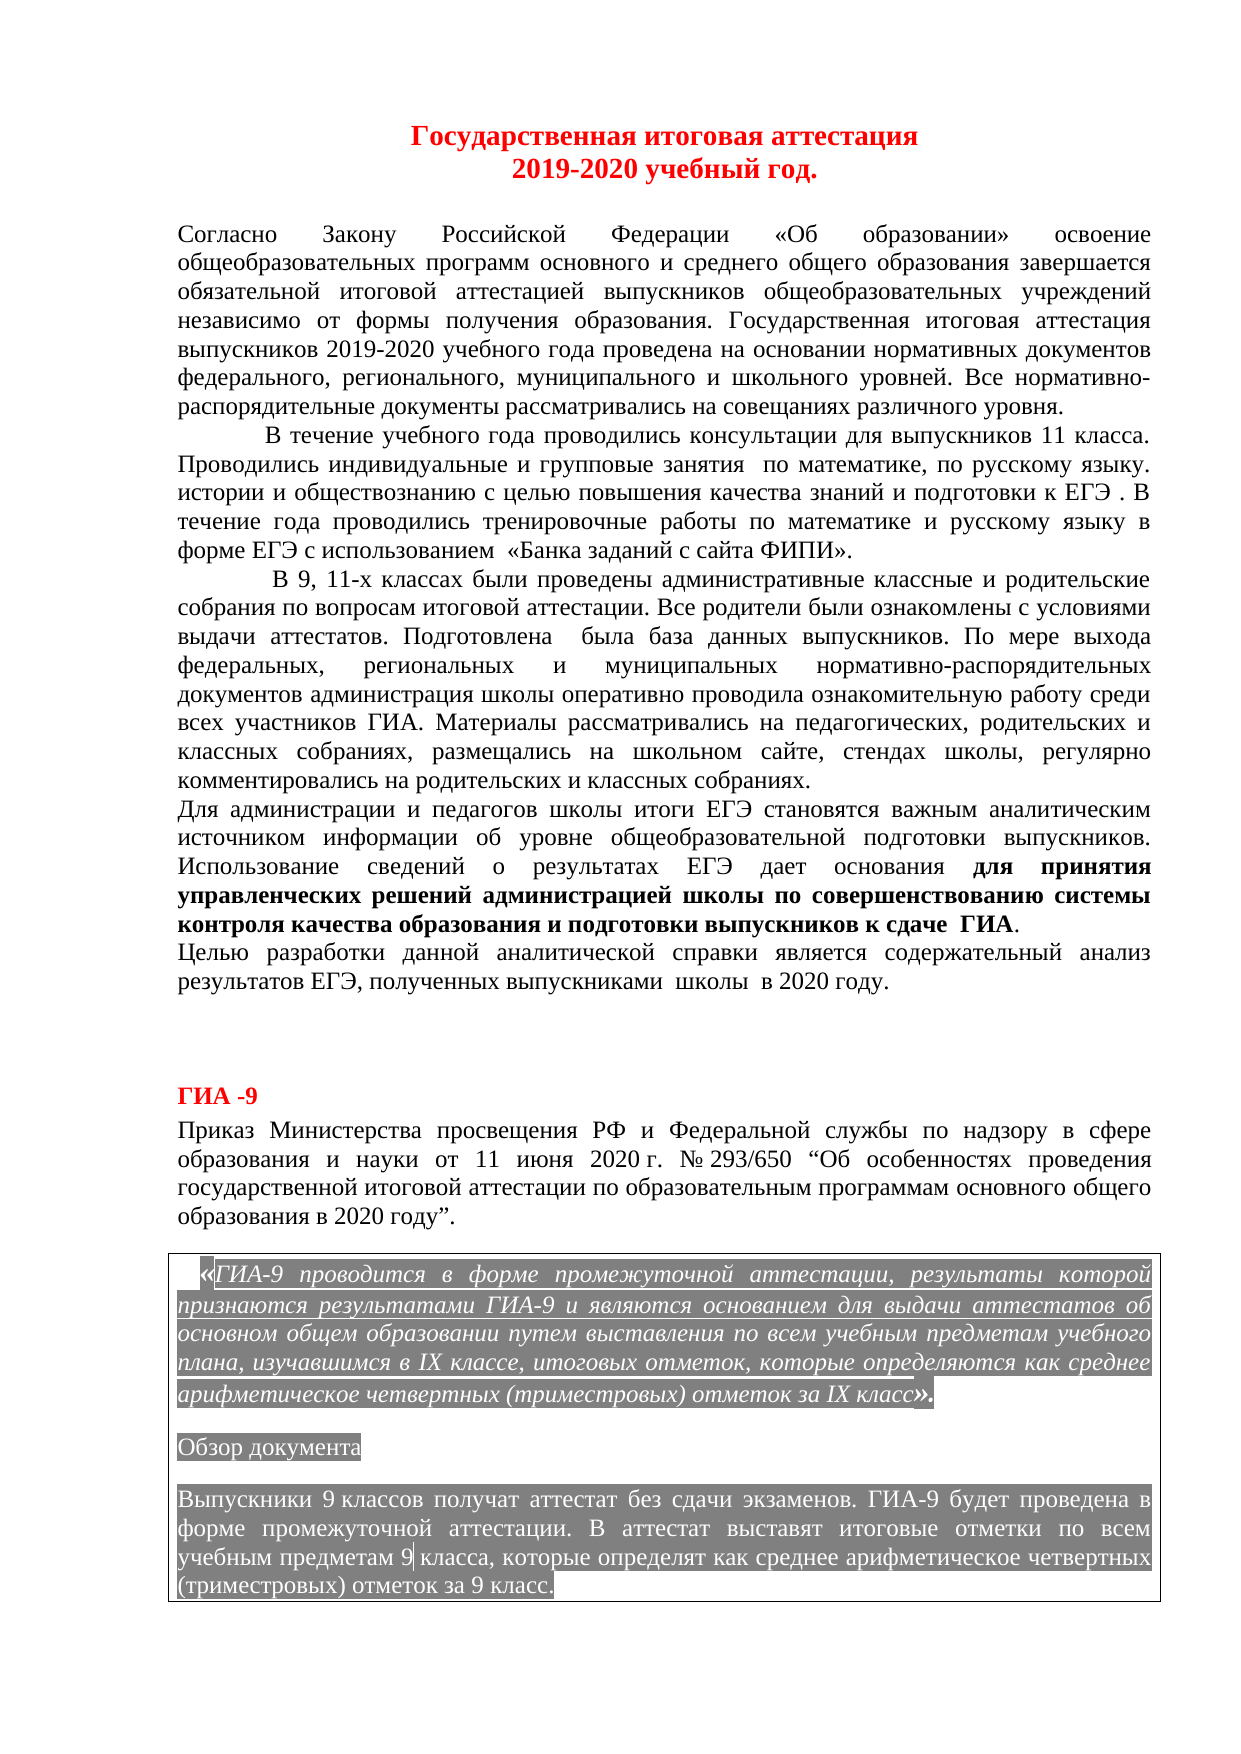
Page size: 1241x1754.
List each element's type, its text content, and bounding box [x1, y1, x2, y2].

text Целью разработки данной аналитической справки является содержательный анализ результатов ЕГЭ, полученных выпускниками школы в 2020 году. [177, 937, 1152, 995]
text 2019-2020 учебный год. [177, 152, 1152, 185]
text Обзор документа [169, 1429, 1160, 1461]
text Выпускники 9 классов получат аттестат без сдачи экзаменов. ГИА-9 будет проведена в форме промежуточной аттестации. В аттестат выставят итоговые отметки по всем учебным предметам 9 класса, которые определят как среднее арифметическое четвертных (триместровых) отметок за 9 класс. [169, 1481, 1160, 1601]
text Для администрации и педагогов школы итоги ЕГЭ становятся важным аналитическим источником информации об уровне общеобразовательной подготовки выпускников. Использование сведений о результатах ЕГЭ дает основания для принятия управленческих решений администрацией школы по совершенствованию системы контроля качества образования и подготовки выпускников к сдаче ГИА. [177, 794, 1152, 937]
subtitle «ГИА-9 проводится в форме промежуточной аттестации, результаты которой признаются результатами ГИА-9 и являются основанием для выдачи аттестатов об основном общем образовании путем выставления по всем учебным предметам учебного плана, изучавшимся в IX классе, итоговых отметок, которые определяются как среднее арифметическое четвертных (триместровых) отметок за IX класс». [169, 1254, 1160, 1409]
text Согласно Закону Российской Федерации «Об образовании» освоение общеобразовательных программ основного и среднего общего образования завершается обязательной итоговой аттестацией выпускников общеобразовательных учреждений независимо от формы получения образования. Государственная итоговая аттестация выпускников 2019-2020 учебного года проведена на основании нормативных документов федерального, регионального, муниципального и школьного уровней. Все нормативно-распорядительные документы рассматривались на совещаниях различного уровня. [177, 219, 1152, 420]
subtitle Приказ Министерства просвещения РФ и Федеральной службы по надзору в сфере образования и науки от 11 июня 2020 г. № 293/650 “Об особенностях проведения государственной итоговой аттестации по образовательным программам основного общего образования в 2020 году”. [177, 1115, 1152, 1230]
text Государственная итоговая аттестация [177, 118, 1152, 152]
text В 9, 11-х классах были проведены административные классные и родительские собрания по вопросам итоговой аттестации. Все родители были ознакомлены с условиями выдачи аттестатов. Подготовлена была база данных выпускников. По мере выхода федеральных, региональных и муниципальных нормативно-распорядительных документов администрация школы оперативно проводила ознакомительную работу среди всех участников ГИА. Материалы рассматривались на педагогических, родительских и классных собраниях, размещались на школьном сайте, стендах школы, регулярно комментировались на родительских и классных собраниях. [177, 564, 1152, 794]
text ГИА -9 [177, 1081, 1152, 1110]
text В течение учебного года проводились консультации для выпускников 11 класса. Проводились индивидуальные и групповые занятия по математике, по русскому языку. истории и обществознанию с целью повышения качества знаний и подготовки к ЕГЭ . В течение года проводились тренировочные работы по математике и русскому языку в форме ЕГЭ с использованием «Банка заданий с сайта ФИПИ». [177, 420, 1152, 564]
